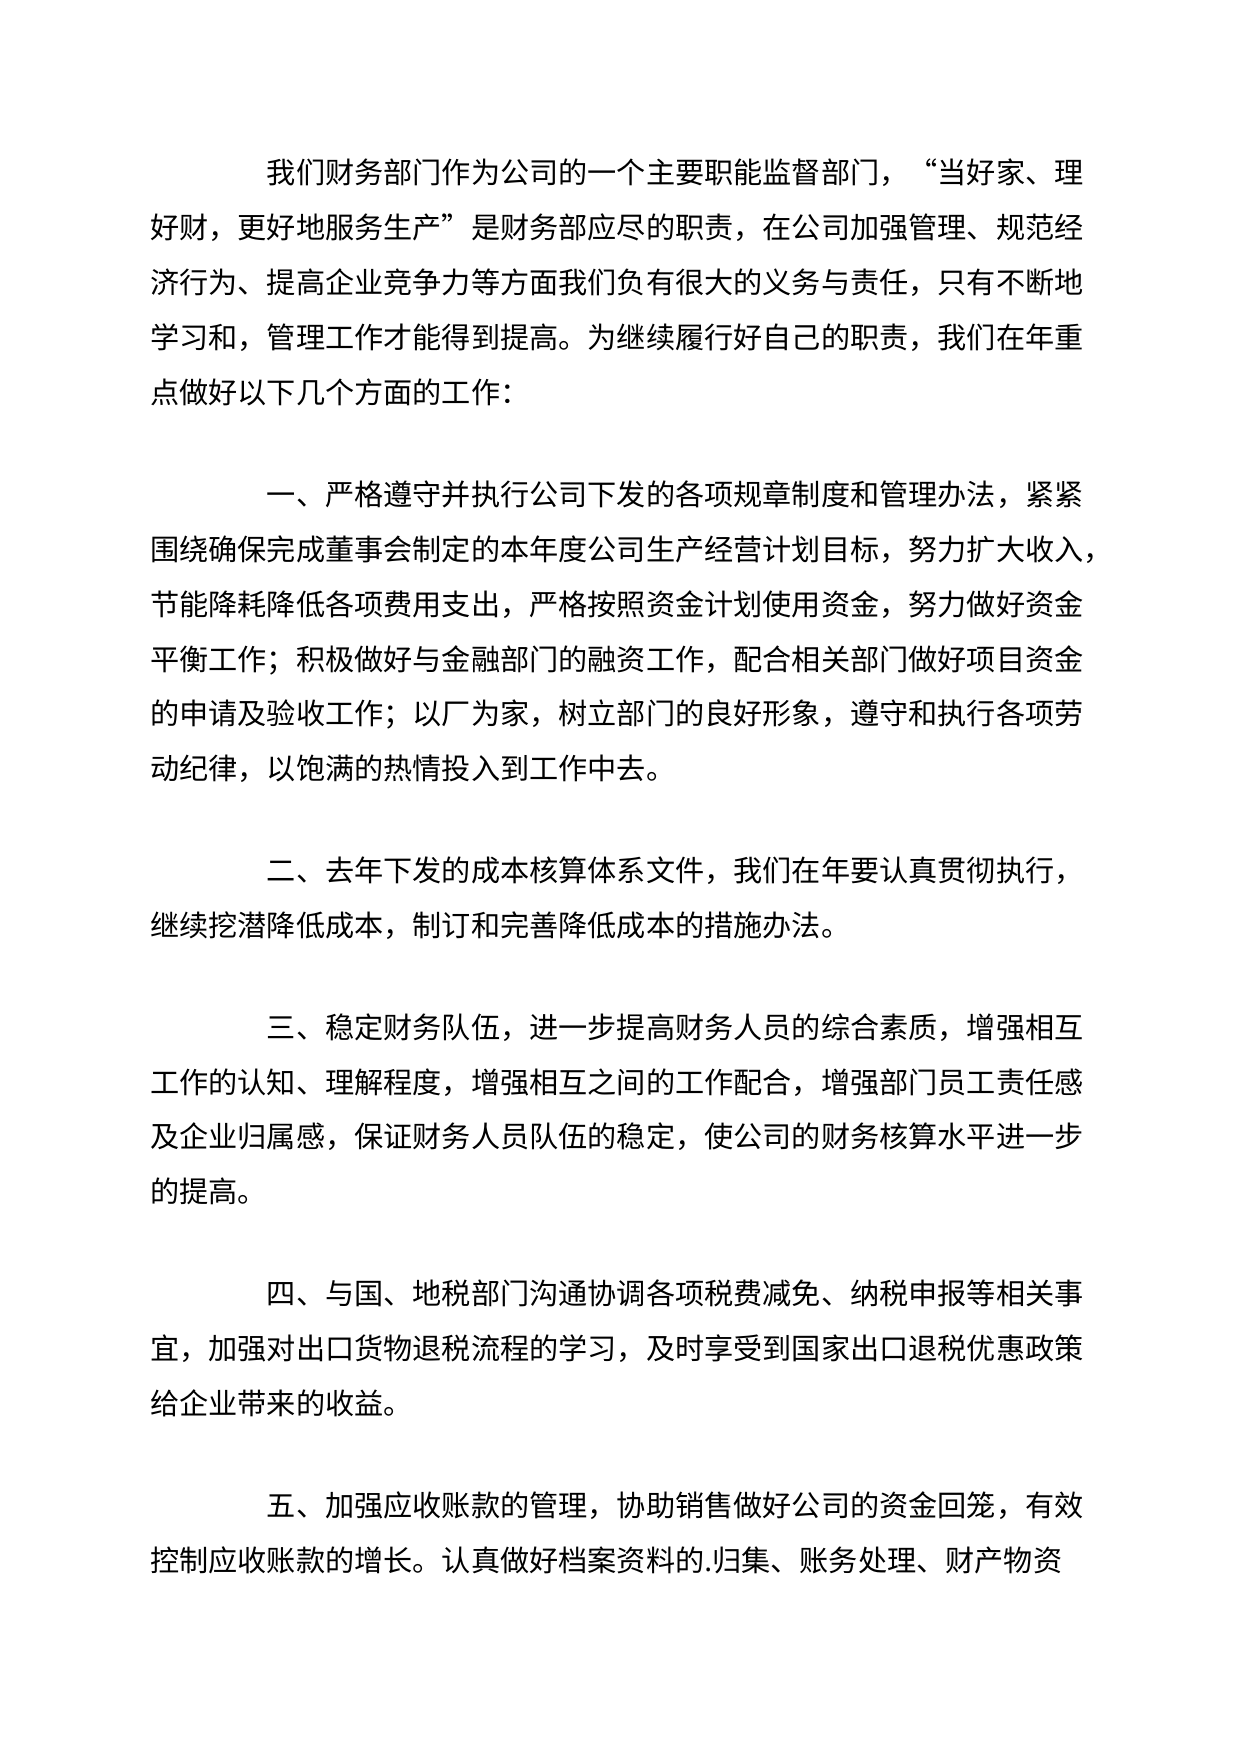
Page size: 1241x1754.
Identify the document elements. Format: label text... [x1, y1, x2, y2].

text 一、严格遵守并执行公司下发的各项规章制度和管理办法，紧紧围绕确保完成董事会制定的本年度公司生产经营计划目标，努力扩大收入，节能降耗降低各项费用支出，严格按照资金计划使用资金，努力做好资金平衡工作；积极做好与金融部门的融资工作，配合相关部门做好项目资金的申请及验收工作；以厂为家，树立部门的良好形象，遵守和执行各项劳动纪律，以饱满的热情投入到工作中去。 [150, 471, 1090, 788]
text 三、稳定财务队伍，进一步提高财务人员的综合素质，增强相互工作的认知、理解程度，增强相互之间的工作配合，增强部门员工责任感及企业归属感，保证财务人员队伍的稳定，使公司的财务核算水平进一步的提高。 [150, 1004, 1090, 1211]
text 二、去年下发的成本核算体系文件，我们在年要认真贯彻执行，继续挖潜降低成本，制订和完善降低成本的措施办法。 [150, 848, 1090, 945]
text 我们财务部门作为公司的一个主要职能监督部门，“当好家、理好财，更好地服务生产”是财务部应尽的职责，在公司加强管理、规范经济行为、提高企业竞争力等方面我们负有很大的义务与责任，只有不断地学习和，管理工作才能得到提高。为继续履行好自己的职责，我们在年重点做好以下几个方面的工作： [150, 150, 1090, 412]
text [150, 1482, 1090, 1579]
text 四、与国、地税部门沟通协调各项税费减免、纳税申报等相关事宜，加强对出口货物退税流程的学习，及时享受到国家出口退税优惠政策给企业带来的收益。 [150, 1271, 1090, 1423]
